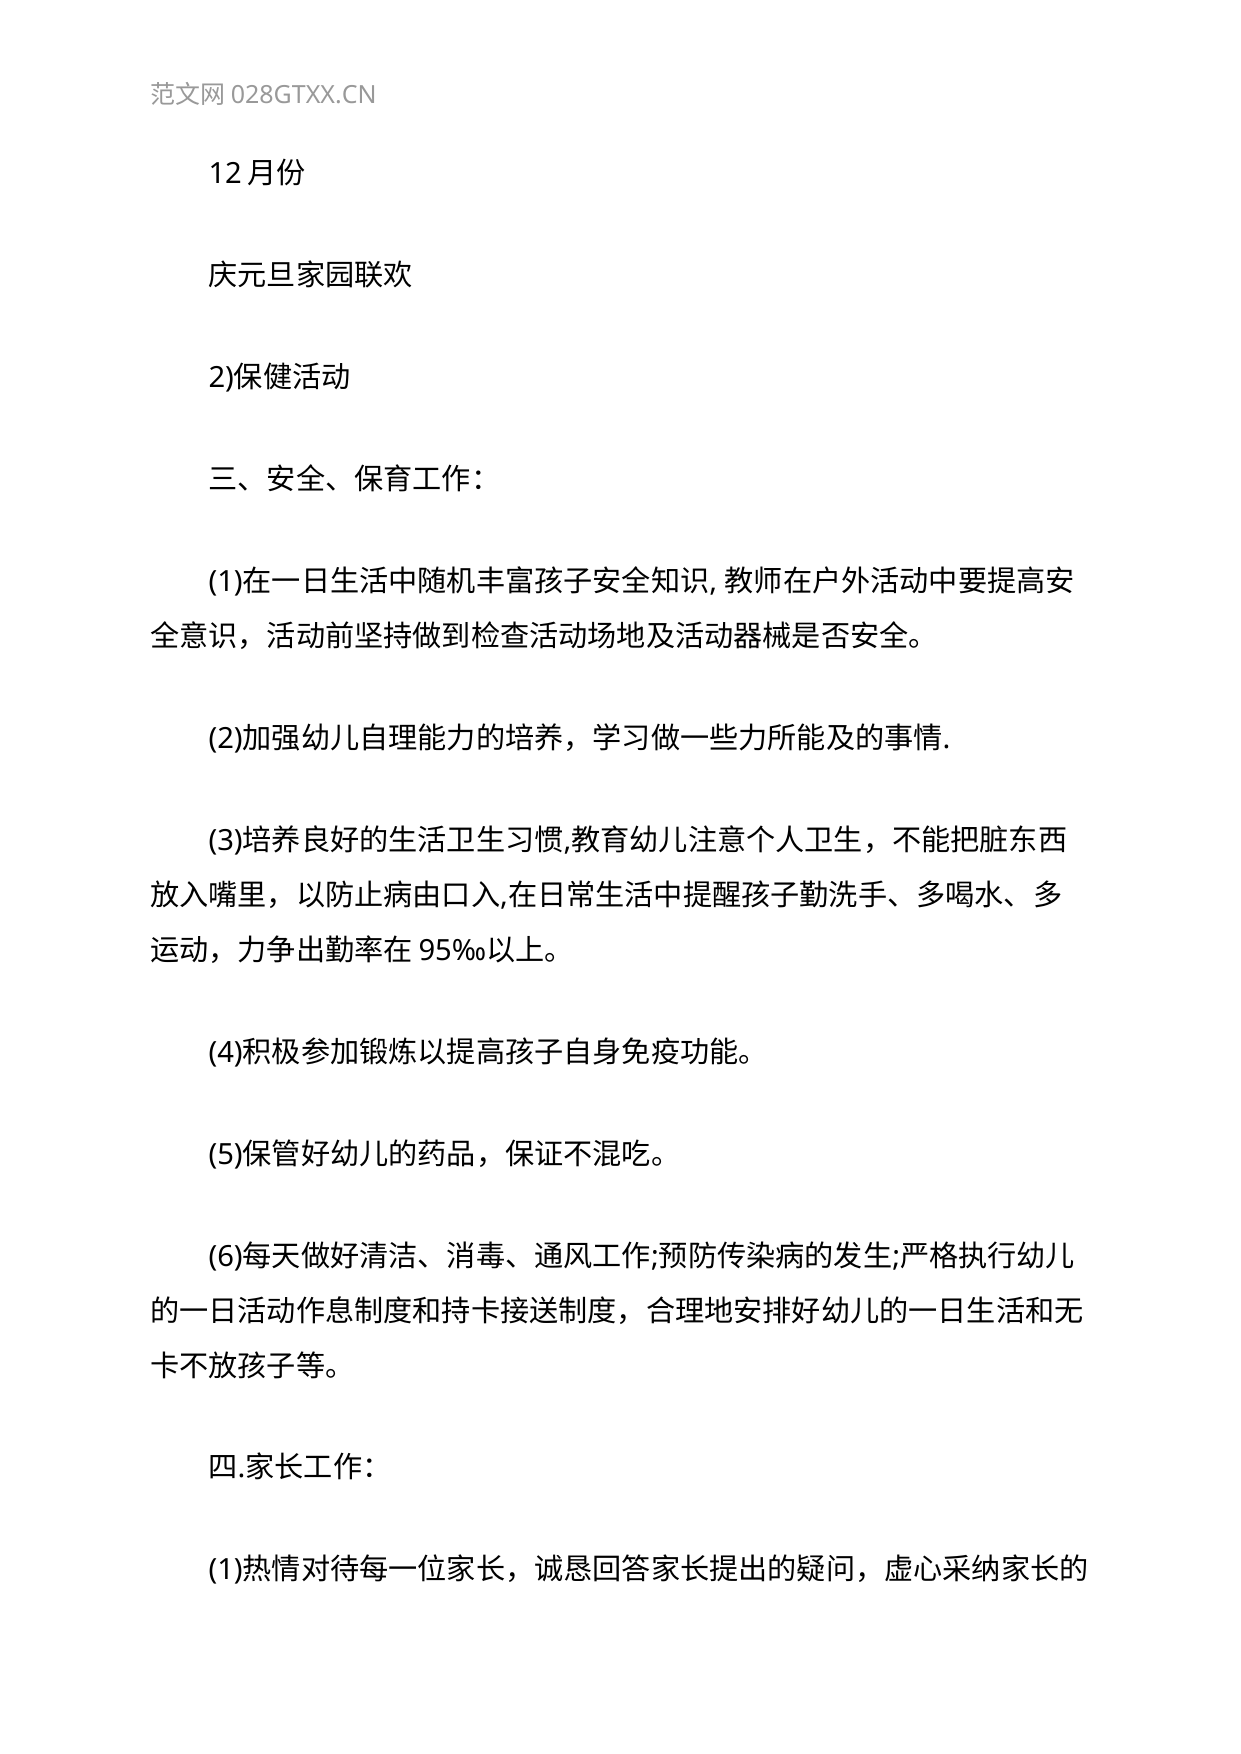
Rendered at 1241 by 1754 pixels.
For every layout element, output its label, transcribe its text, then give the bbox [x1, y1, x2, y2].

text 12月份 [150, 150, 1090, 192]
text (5)保管好幼儿的药品，保证不混吃。 [150, 1130, 1090, 1173]
text 三、安全、保育工作： [150, 456, 1090, 498]
text (6)每天做好清洁、消毒、通风工作;预防传染病的发生;严格执行幼儿的一日活动作息制度和持卡接送制度，合理地安排好幼儿的一日生活和无卡不放孩子等。 [150, 1232, 1090, 1384]
text 四.家长工作： [150, 1444, 1090, 1486]
text 2)保健活动 [150, 354, 1090, 396]
text (2)加强幼儿自理能力的培养，学习做一些力所能及的事情. [150, 714, 1090, 757]
text (3)培养良好的生活卫生习惯,教育幼儿注意个人卫生，不能把脏东西放入嘴里，以防止病由口入,在日常生活中提醒孩子勤洗手、多喝水、多运动，力争出勤率在95‰以上。 [150, 816, 1090, 969]
text (4)积极参加锻炼以提高孩子自身免疫功能。 [150, 1028, 1090, 1071]
text 庆元旦家园联欢 [150, 252, 1090, 294]
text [150, 1546, 1090, 1588]
text (1)在一日生活中随机丰富孩子安全知识, 教师在户外活动中要提高安全意识，活动前坚持做到检查活动场地及活动器械是否安全。 [150, 557, 1090, 655]
